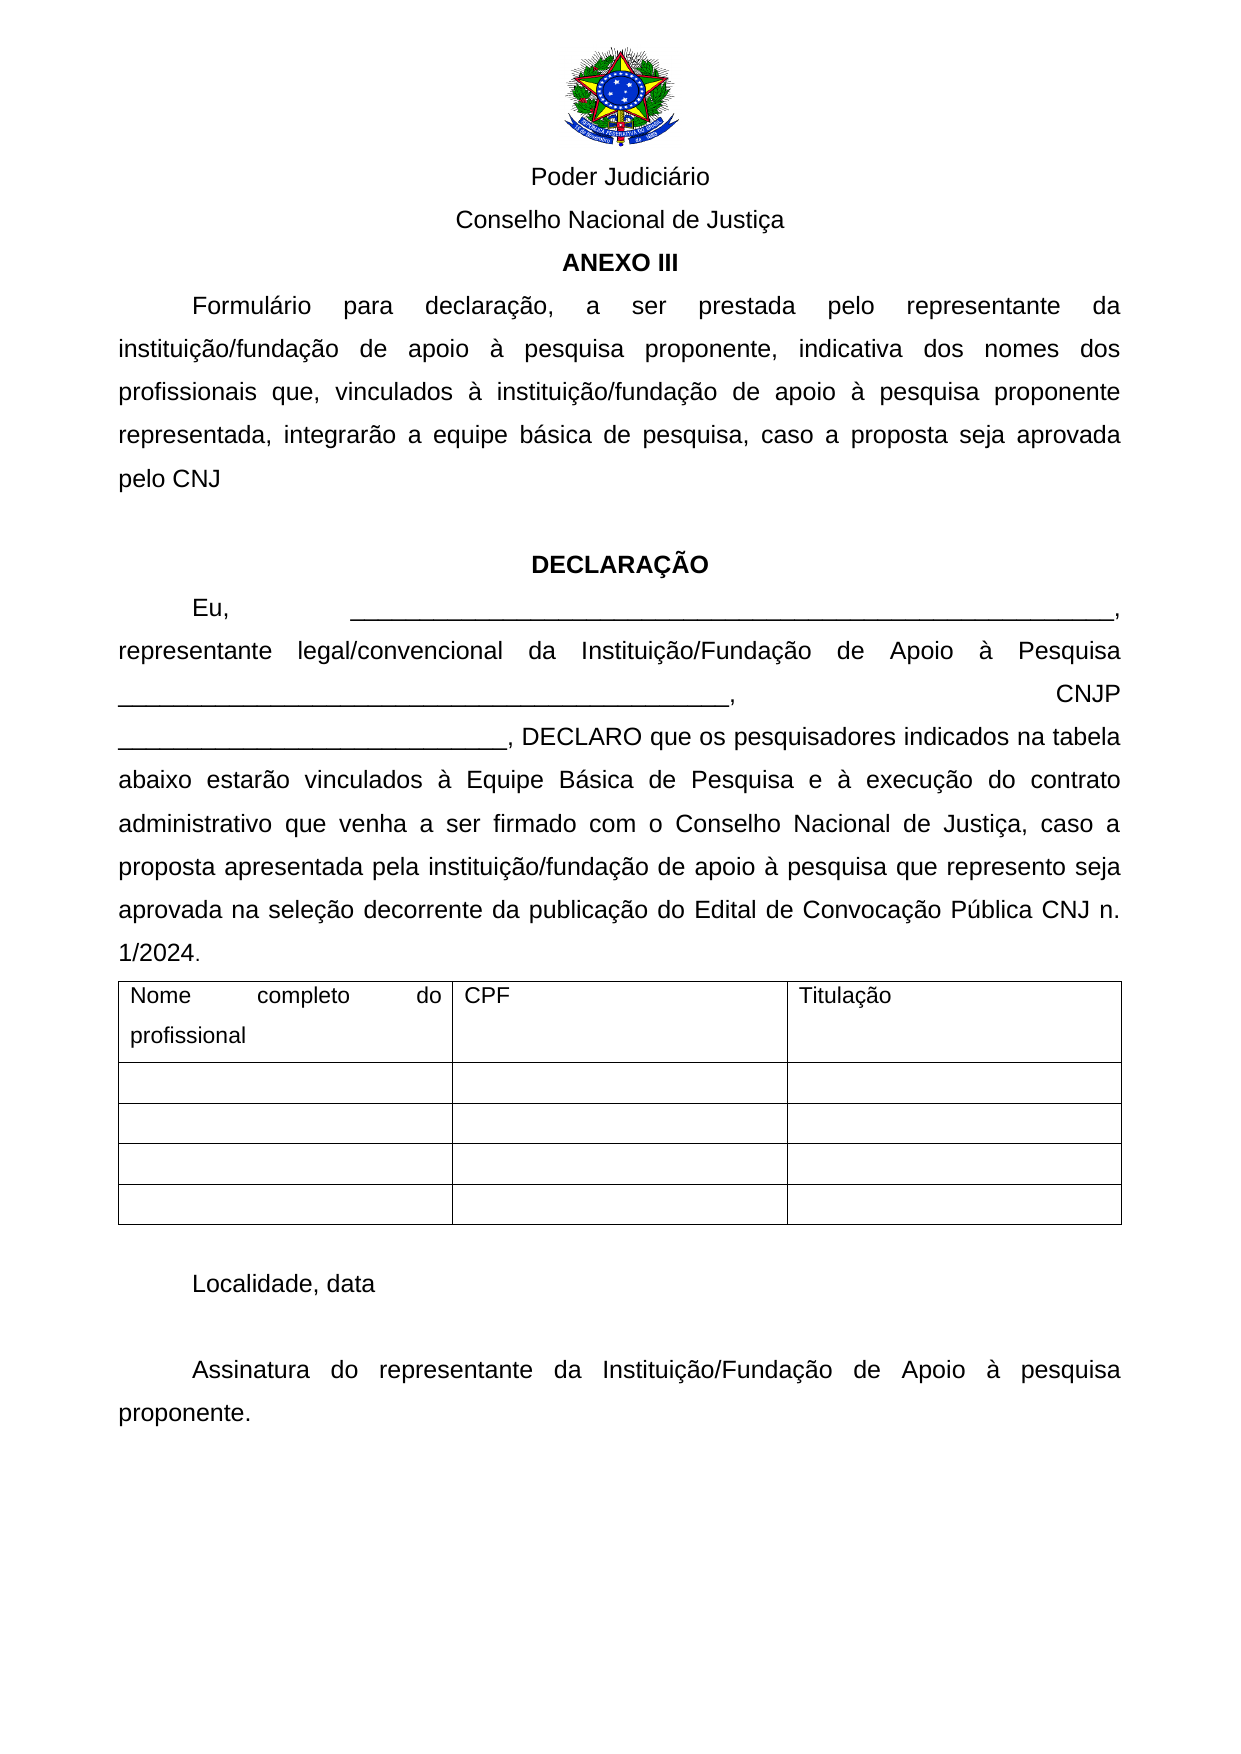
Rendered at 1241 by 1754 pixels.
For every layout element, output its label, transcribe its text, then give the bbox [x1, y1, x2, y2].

text DECLARAÇÃO [118, 550, 1122, 579]
text Assinatura do representante da Instituição/Fundação de Apoio à pesquisa proponente. [118, 1355, 1122, 1427]
table_cell [119, 1063, 452, 1103]
table_cell [788, 1144, 1121, 1184]
table_header Titulação [788, 982, 1121, 1062]
text Eu, _______________________________________________________, representante legal/convencional da Instituição/Fundação de Apoio à Pesquisa ____________________________________________, CNJP ____________________________, DECLARO que os pesquisadores indicados na tabela abaixo estarão vinculados à Equipe Básica de Pesquisa e à execução do contrato administrativo que venha a ser firmado com o Conselho Nacional de Justiça, caso a proposta apresentada pela instituição/fundação de apoio à pesquisa que represento seja aprovada na seleção decorrente da publicação do Edital de Convocação Pública CNJ n. 1/2024. [118, 593, 1122, 967]
table_cell [453, 1185, 787, 1224]
table_cell [453, 1144, 787, 1184]
table_cell [453, 1063, 787, 1103]
table_cell [788, 1063, 1121, 1103]
table_header CPF [453, 982, 787, 1062]
text ANEXO III [118, 248, 1122, 277]
text Formulário para declaração, a ser prestada pelo representante da instituição/fundação de apoio à pesquisa proponente, indicativa dos nomes dos profissionais que, vinculados à instituição/fundação de apoio à pesquisa proponente representada, integrarão a equipe básica de pesquisa, caso a proposta seja aprovada pelo CNJ [118, 291, 1122, 492]
table_cell [119, 1144, 452, 1184]
table_cell [119, 1104, 452, 1143]
table_cell [788, 1104, 1121, 1143]
table_cell [119, 1185, 452, 1224]
table_cell [453, 1104, 787, 1143]
table_header Nome completo do profissional [119, 982, 452, 1062]
table_cell [788, 1185, 1121, 1224]
picture [558, 44, 682, 148]
text Localidade, data [118, 1268, 1122, 1297]
